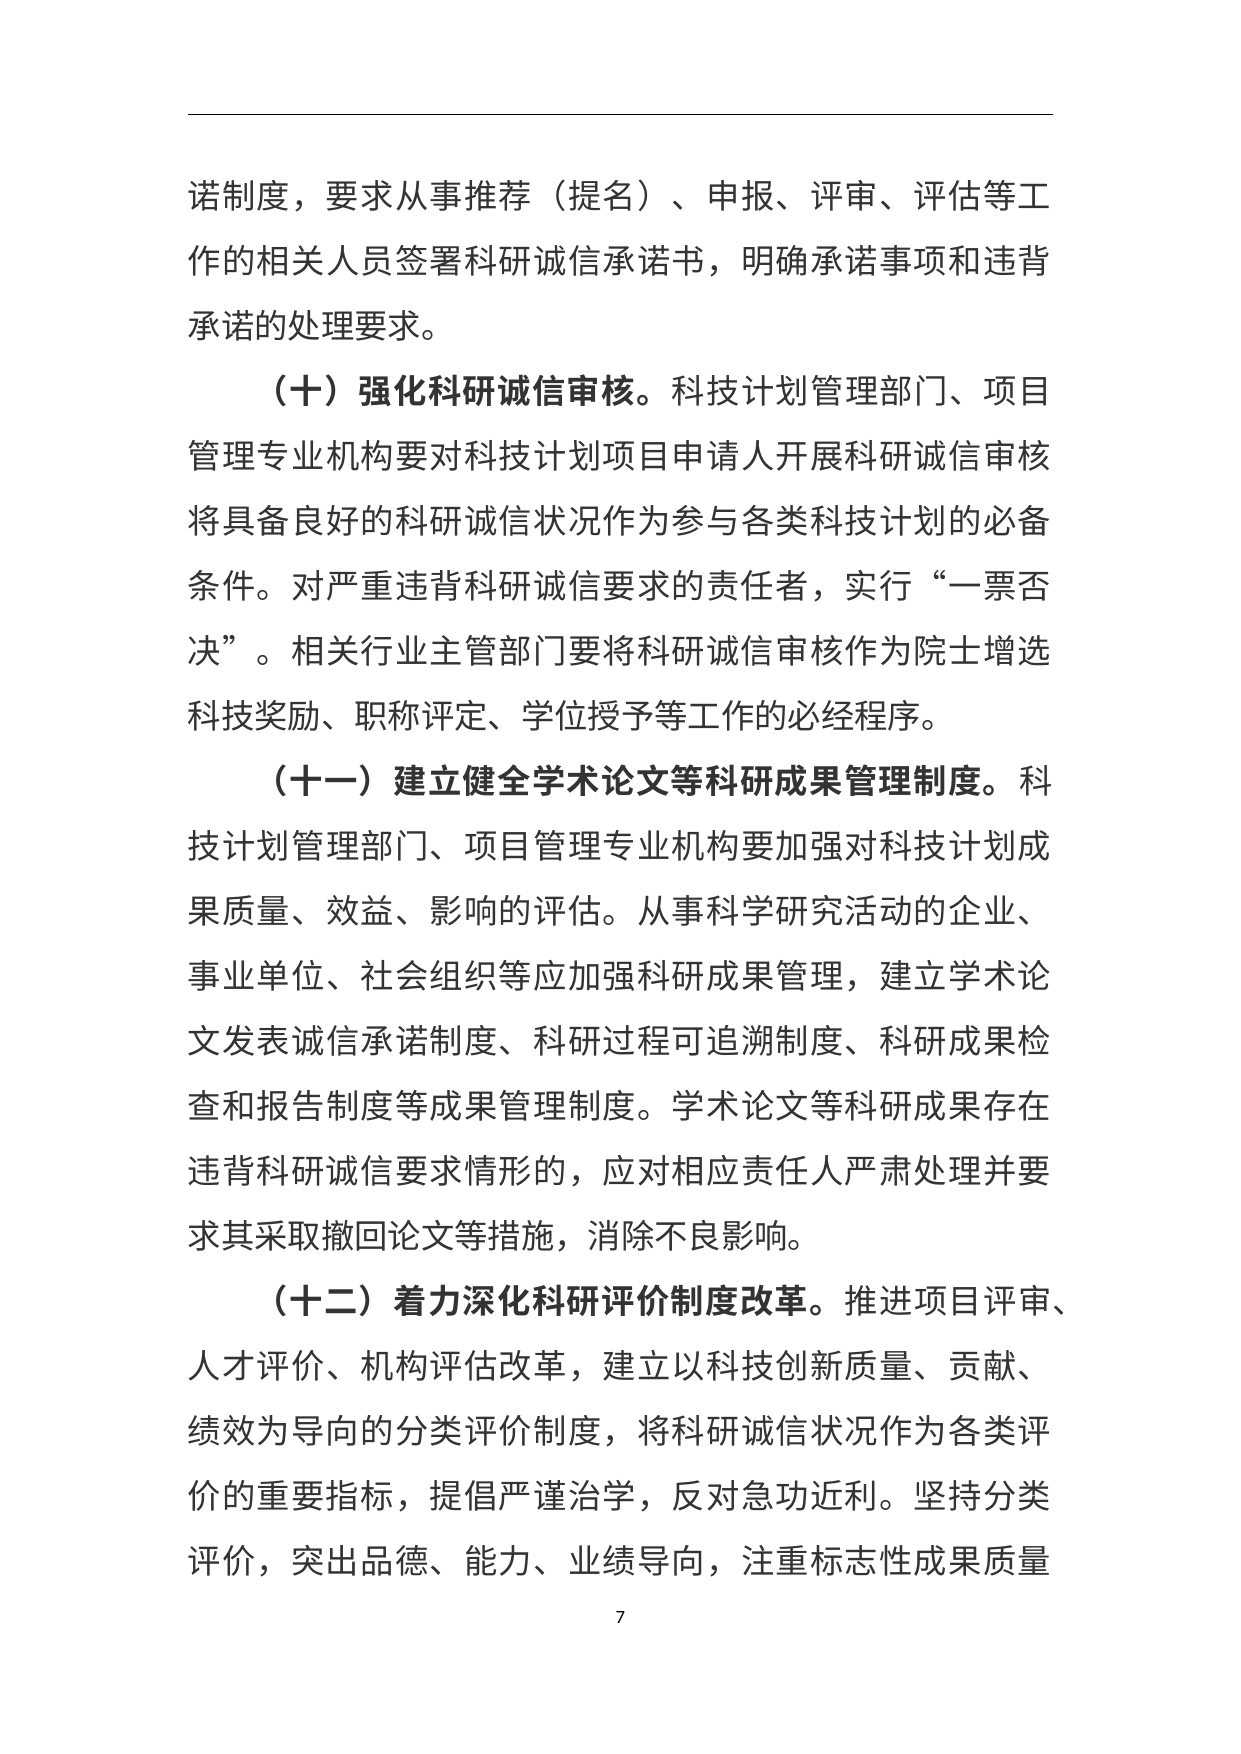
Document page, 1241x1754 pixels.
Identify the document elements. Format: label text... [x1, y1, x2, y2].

text （十）强化科研诚信审核。科技计划管理部门、项目管理专业机构要对科技计划项目申请人开展科研诚信审核，将具备良好的科研诚信状况作为参与各类科技计划的必备条件。对严重违背科研诚信要求的责任者，实行“一票否决”。相关行业主管部门要将科研诚信审核作为院士增选、科技奖励、职称评定、学位授予等工作的必经程序。 [187, 357, 1053, 747]
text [187, 162, 1053, 357]
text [187, 1267, 1053, 1592]
text （十一）建立健全学术论文等科研成果管理制度。科技计划管理部门、项目管理专业机构要加强对科技计划成果质量、效益、影响的评估。从事科学研究活动的企业、事业单位、社会组织等应加强科研成果管理，建立学术论文发表诚信承诺制度、科研过程可追溯制度、科研成果检查和报告制度等成果管理制度。学术论文等科研成果存在违背科研诚信要求情形的，应对相应责任人严肃处理并要求其采取撤回论文等措施，消除不良影响。 [187, 747, 1053, 1267]
